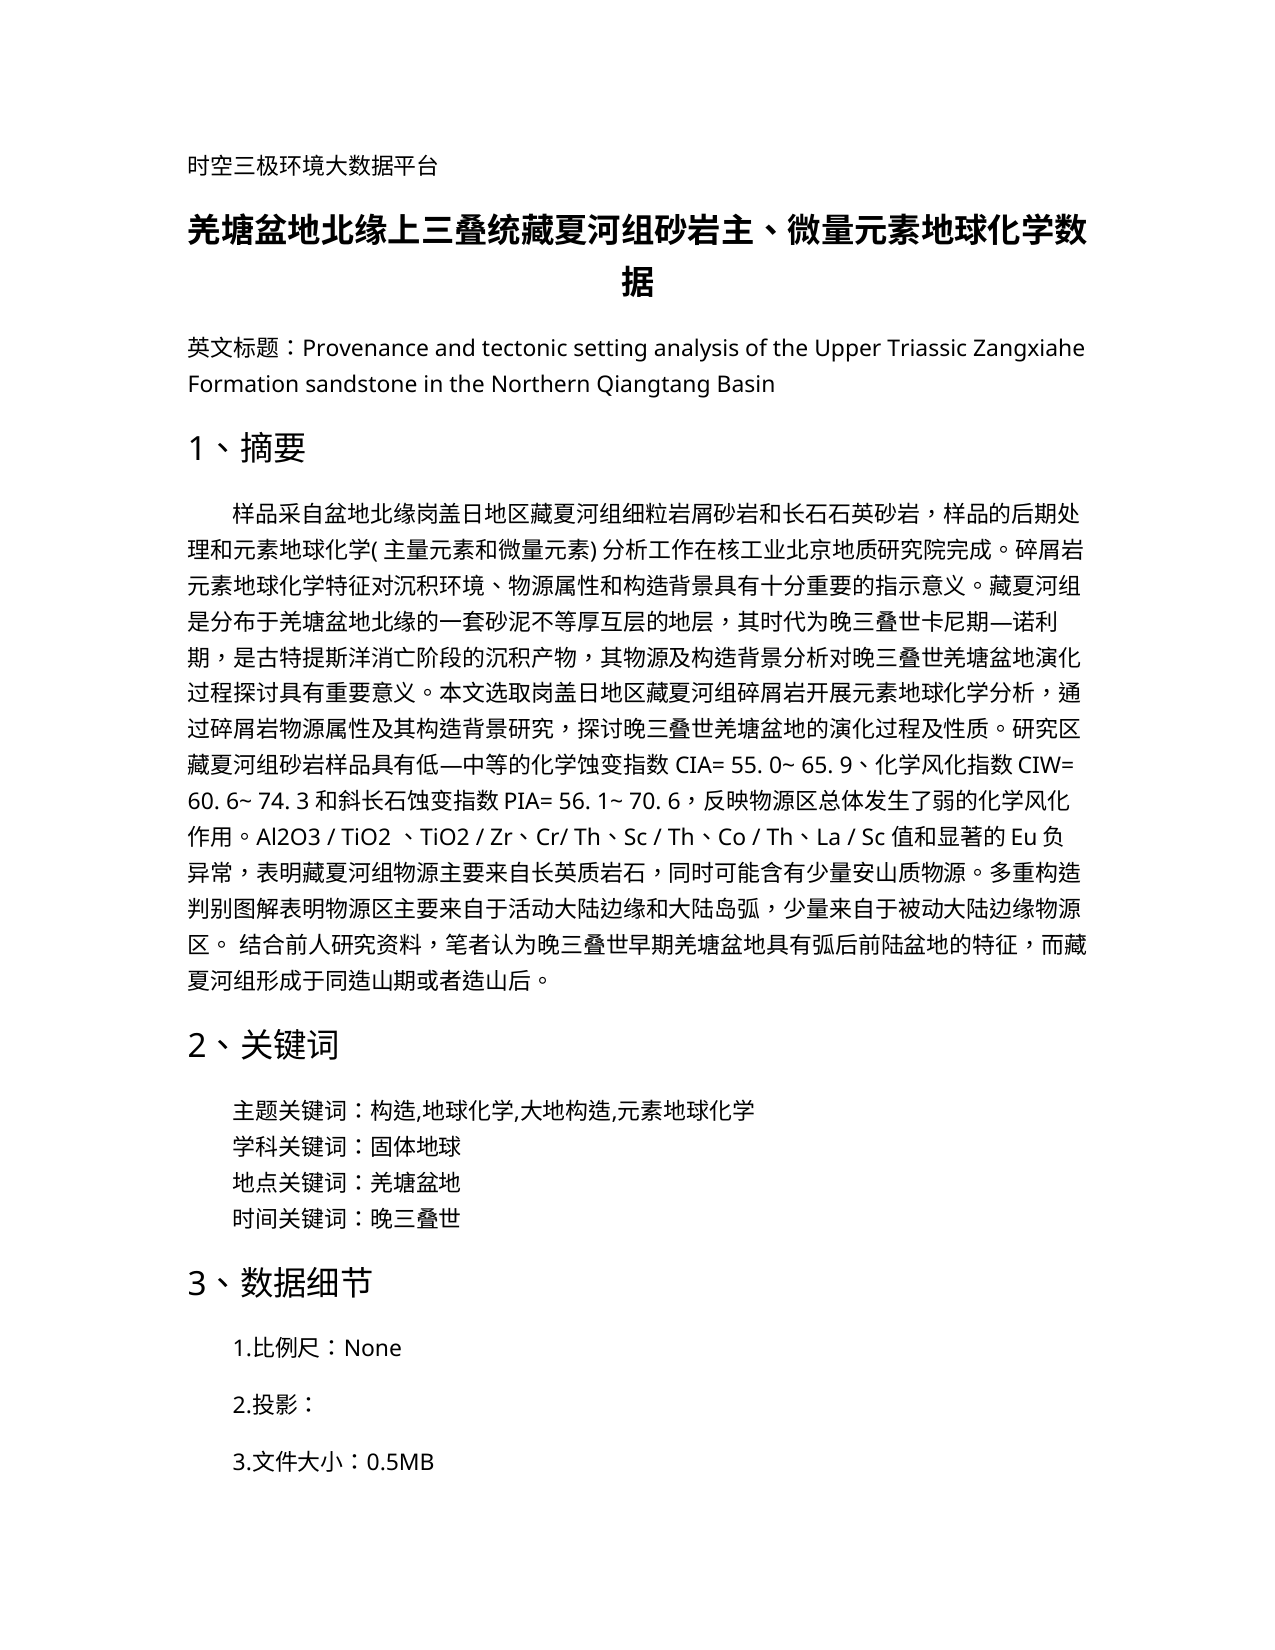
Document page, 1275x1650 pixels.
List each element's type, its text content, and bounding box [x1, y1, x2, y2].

text 羌塘盆地北缘上三叠统藏夏河组砂岩主、微量元素地球化学数据 [187, 207, 1087, 304]
text 时空三极环境大数据平台 [187, 150, 1087, 181]
text 3、数据细节 [187, 1259, 1087, 1305]
text 英文标题：Provenance and tectonic setting analysis of the Upper Triassic Zangxiahe Formation sandstone in the Northern Qiangtang Basin [187, 332, 1087, 399]
text 1.比例尺：None [232, 1332, 1087, 1363]
text 3.文件大小：0.5MB [232, 1446, 1087, 1477]
text 2.投影： [232, 1389, 1087, 1420]
text 样品采自盆地北缘岗盖日地区藏夏河组细粒岩屑砂岩和长石石英砂岩，样品的后期处理和元素地球化学( 主量元素和微量元素) 分析工作在核工业北京地质研究院完成。碎屑岩元素地球化学特征对沉积环境、物源属性和构造背景具有十分重要的指示意义。藏夏河组是分布于羌塘盆地北缘的一套砂泥不等厚互层的地层，其时代为晚三叠世卡尼期—诺利期，是古特提斯洋消亡阶段的沉积产物，其物源及构造背景分析对晚三叠世羌塘盆地演化过程探讨具有重要意义。本文选取岗盖日地区藏夏河组碎屑岩开展元素地球化学分析，通过碎屑岩物源属性及其构造背景研究，探讨晚三叠世羌塘盆地的演化过程及性质。研究区藏夏河组砂岩样品具有低—中等的化学蚀变指数 CIA= 55. 0~ 65. 9、化学风化指数CIW= 60. 6~ 74. 3 和斜长石蚀变指数PIA= 56. 1~ 70. 6，反映物源区总体发生了弱的化学风化作用。Al2O3 / TiO2 、TiO2 / Zr、Cr/ Th、Sc / Th、Co / Th、La / Sc 值和显著的Eu负异常，表明藏夏河组物源主要来自长英质岩石，同时可能含有少量安山质物源。多重构造判别图解表明物源区主要来自于活动大陆边缘和大陆岛弧，少量来自于被动大陆边缘物源区。 结合前人研究资料，笔者认为晚三叠世早期羌塘盆地具有弧后前陆盆地的特征，而藏夏河组形成于同造山期或者造山后。 [187, 498, 1087, 996]
text 1、摘要 [187, 425, 1087, 470]
text 主题关键词：构造,地球化学,大地构造,元素地球化学 学科关键词：固体地球 地点关键词：羌塘盆地 时间关键词：晚三叠世 [232, 1095, 1087, 1234]
text 2、关键词 [187, 1022, 1087, 1067]
